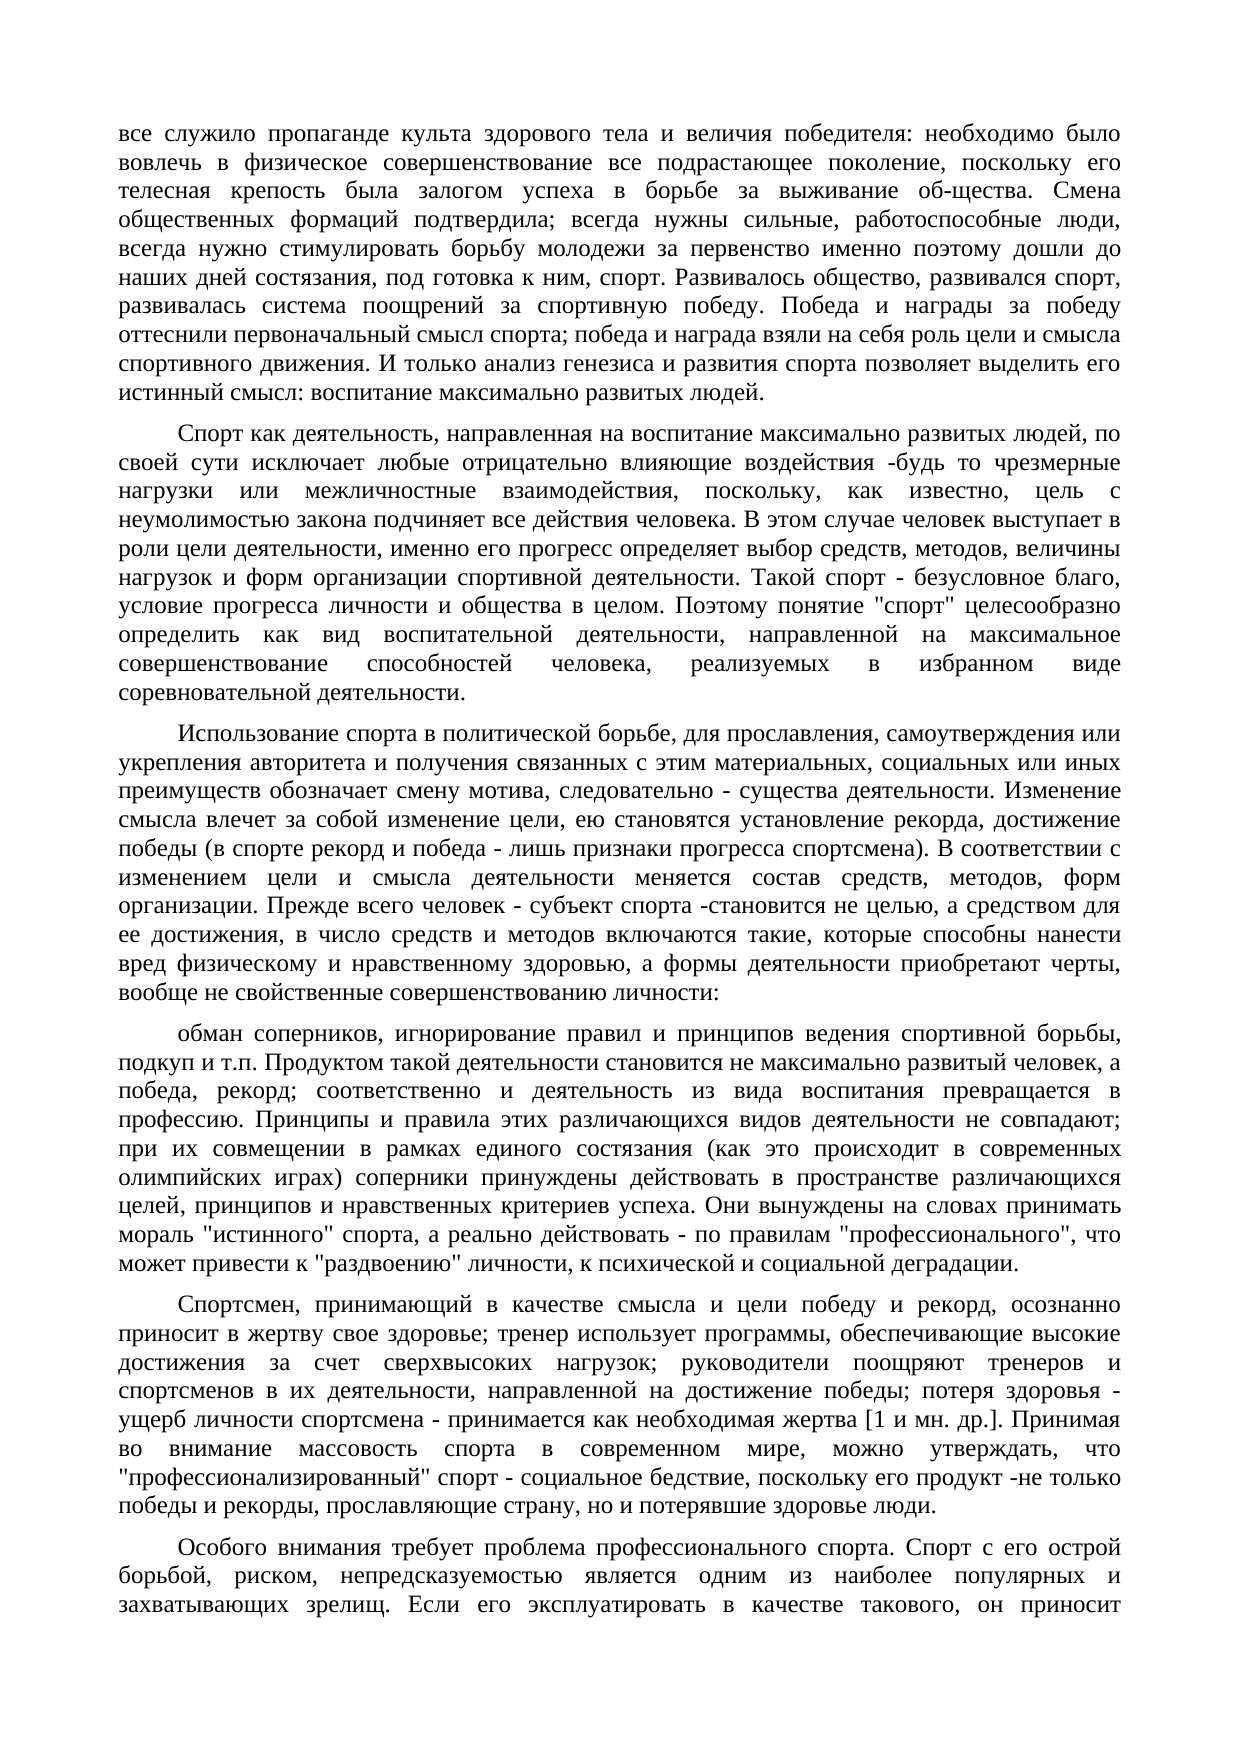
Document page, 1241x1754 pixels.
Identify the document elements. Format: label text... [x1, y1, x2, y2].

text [118, 1532, 1122, 1618]
text Спорт как деятельность, направленная на воспитание максимально развитых людей, по своей сути исключает любые отрицательно влияющие воздействия -будь то чрезмерные нагрузки или межличностные взаимодействия, поскольку, как известно, цель с неумолимостью закона подчиняет все действия человека. В этом случае человек выступает в роли цели деятельности, именно его прогресс определяет выбор средств, методов, величины нагрузок и форм организации спортивной деятельности. Такой спорт - безусловное благо, условие прогресса личности и общества в целом. Поэтому понятие "спорт" целесообразно определить как вид воспитательной деятельности, направленной на максимальное совершенствование способностей человека, реализуемых в избранном виде соревновательной деятельности. [118, 418, 1122, 706]
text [118, 118, 1122, 406]
text Спортсмен, принимающий в качестве смысла и цели победу и рекорд, осознанно приносит в жертву свое здоровье; тренер использует программы, обеспечивающие высокие достижения за счет сверхвысоких нагрузок; руководители поощряют тренеров и спортсменов в их деятельности, направленной на достижение победы; потеря здоровья - ущерб личности спортсмена - принимается как необходимая жертва [1 и мн. др.]. Принимая во внимание массовость спорта в современном мире, можно утверждать, что "профессионализированный" спорт - социальное бедствие, поскольку его продукт -не только победы и рекорды, прославляющие страну, но и потерявшие здоровье люди. [118, 1289, 1122, 1519]
text обман соперников, игнорирование правил и принципов ведения спортивной борьбы, подкуп и т.п. Продуктом такой деятельности становится не максимально развитый человек, а победа, рекорд; соответственно и деятельность из вида воспитания превращается в профессию. Принципы и правила этих различающихся видов деятельности не совпадают; при их совмещении в рамках единого состязания (как это происходит в современных олимпийских играх) соперники принуждены действовать в пространстве различающихся целей, принципов и нравственных критериев успеха. Они вынуждены на словах принимать мораль "истинного" спорта, а реально действовать - по правилам "профессионального", что может привести к "раздвоению" личности, к психической и социальной деградации. [118, 1018, 1122, 1277]
text Использование спорта в политической борьбе, для прославления, самоутверждения или укрепления авторитета и получения связанных с этим материальных, социальных или иных преимуществ обозначает смену мотива, следовательно - существа деятельности. Изменение смысла влечет за собой изменение цели, ею становятся установление рекорда, достижение победы (в спорте рекорд и победа - лишь признаки прогресса спортсмена). В соответствии с изменением цели и смысла деятельности меняется состав средств, методов, форм организации. Прежде всего человек - субъект спорта -становится не целью, а средством для ее достижения, в число средств и методов включаются такие, которые способны нанести вред физическому и нравственному здоровью, а формы деятельности приобретают черты, вообще не свойственные совершенствованию личности: [118, 718, 1122, 1006]
